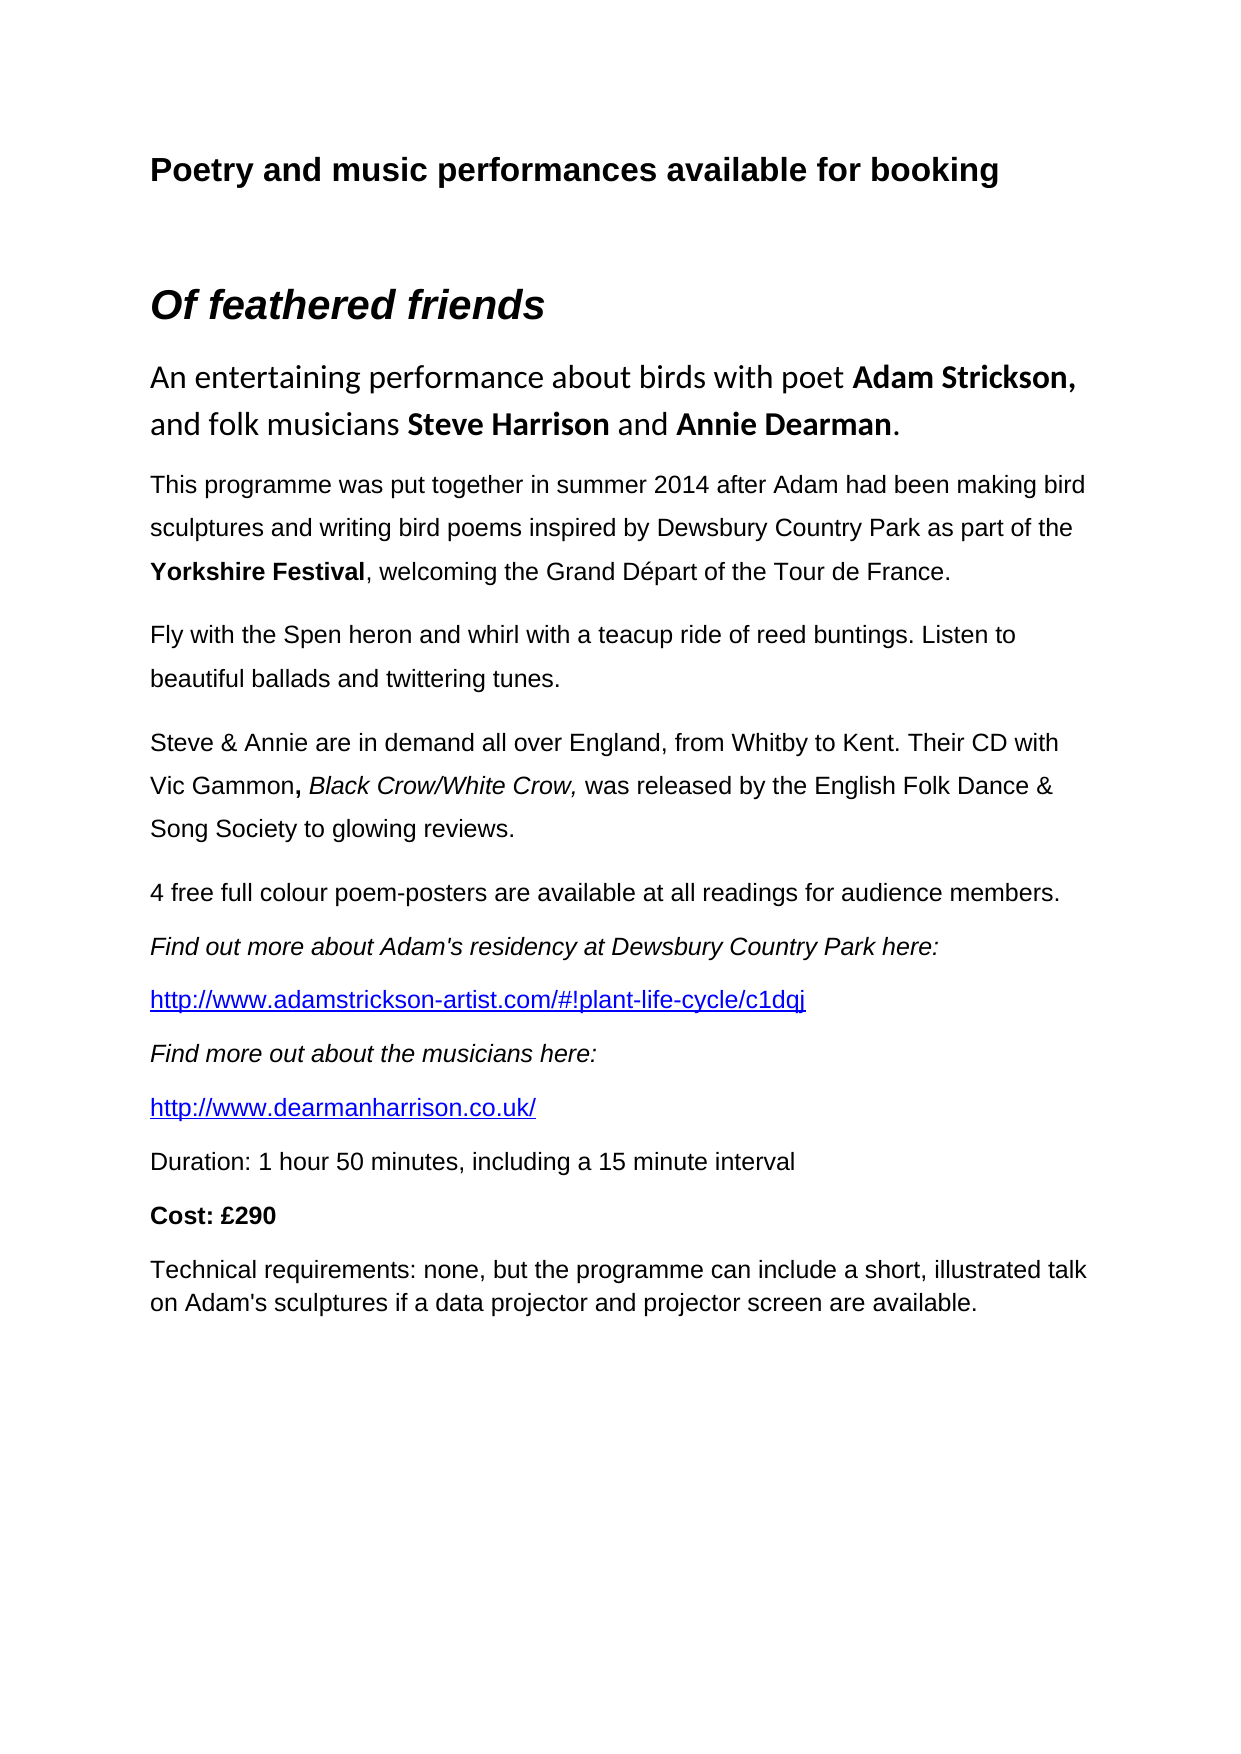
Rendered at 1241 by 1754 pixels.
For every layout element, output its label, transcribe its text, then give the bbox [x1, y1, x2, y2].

text Duration: 1 hour 50 minutes, including a 15 minute interval [150, 1147, 1090, 1176]
text This programme was put together in summer 2014 after Adam had been making bird sculptures and writing bird poems inspired by Dewsbury Country Park as part of the Yorkshire Festival, welcoming the Grand Départ of the Tour de France. [150, 470, 1090, 585]
text http://www.adamstrickson-artist.com/#!plant-life-cycle/c1dqj [150, 986, 1090, 1014]
text Find out more about Adam's residency at Dewsbury Country Park here: [150, 932, 1090, 960]
text Fly with the Spen heron and whirl with a teacup ride of reed buntings. Listen to beautiful ballads and twittering tunes. [150, 621, 1090, 692]
text Of feathered friends [150, 280, 1090, 328]
text Technical requirements: none, but the programme can include a short, illustrated talk on Adam's sculptures if a data projector and projector screen are available. [150, 1255, 1090, 1317]
text Cost: £290 [150, 1201, 1090, 1230]
text 4 free full colour poem-posters are available at all readings for audience members. [150, 878, 1090, 907]
text An entertaining performance about birds with poet Adam Strickson, and folk musicians Steve Harrison and Annie Dearman. [150, 356, 1090, 443]
text Find more out about the musicians here: [150, 1039, 1090, 1068]
text Steve & Annie are in demand all over England, from Whitby to Kent. Their CD with Vic Gammon, Black Crow/White Crow, was released by the English Folk Dance & Song Society to glowing reviews. [150, 728, 1090, 843]
text Poetry and music performances available for booking [150, 150, 1090, 188]
text http://www.dearmanharrison.co.uk/ [150, 1093, 1090, 1122]
